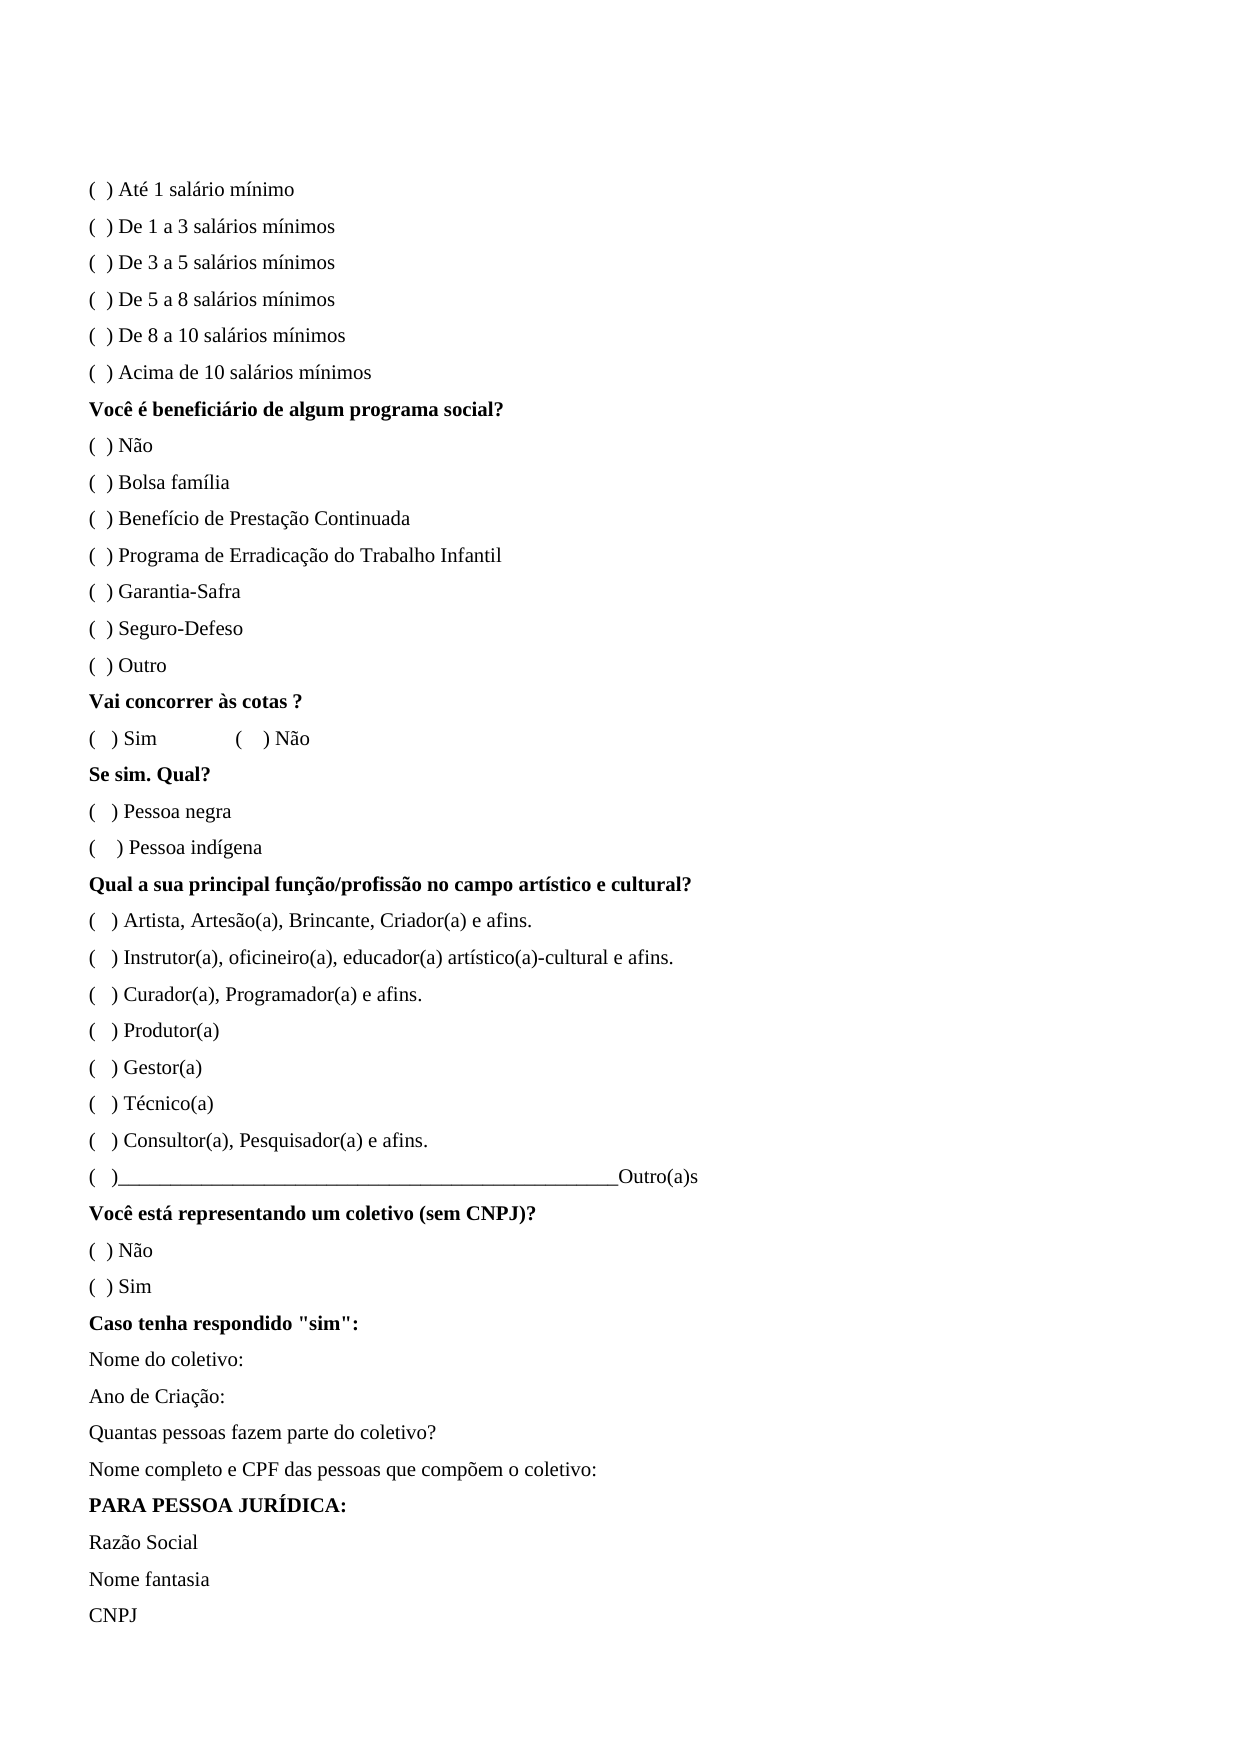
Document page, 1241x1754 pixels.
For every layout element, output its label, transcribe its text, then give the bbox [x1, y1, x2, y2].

text ( ) Garantia-Safra [89, 579, 1152, 603]
text ( ) De 1 a 3 salários mínimos [89, 214, 1152, 238]
text ( ) Sim [89, 1274, 1152, 1298]
text ( ) Sim ( ) Não [89, 726, 1152, 750]
text ( ) Até 1 salário mínimo [89, 177, 1152, 201]
text ( ) Pessoa negra [89, 799, 1152, 823]
text ( ) Benefício de Prestação Continuada [89, 506, 1152, 530]
text ( ) Não [89, 1237, 1152, 1262]
text Se sim. Qual? [89, 762, 1152, 786]
text ( ) Outro [89, 652, 1152, 677]
text ( ) Gestor(a) [89, 1055, 1152, 1079]
text ( ) De 8 a 10 salários mínimos [89, 323, 1152, 347]
text Qual a sua principal função/profissão no campo artístico e cultural? [89, 872, 1152, 896]
text ( ) Seguro-Defeso [89, 616, 1152, 640]
text CNPJ [89, 1603, 1152, 1627]
text Nome fantasia [89, 1567, 1152, 1591]
text ( ) Não [89, 433, 1152, 457]
text ( ) Bolsa família [89, 470, 1152, 494]
text ( ) Artista, Artesão(a), Brincante, Criador(a) e afins. [89, 908, 1152, 932]
text ( ) Programa de Erradicação do Trabalho Infantil [89, 543, 1152, 567]
text ( ) De 3 a 5 salários mínimos [89, 250, 1152, 274]
text Vai concorrer às cotas ? [89, 689, 1152, 713]
text ( ) Consultor(a), Pesquisador(a) e afins. [89, 1128, 1152, 1152]
text ( ) Curador(a), Programador(a) e afins. [89, 982, 1152, 1006]
text Razão Social [89, 1530, 1152, 1554]
text Você está representando um coletivo (sem CNPJ)? [89, 1201, 1152, 1225]
text ( ) Acima de 10 salários mínimos [89, 360, 1152, 384]
text PARA PESSOA JURÍDICA: [89, 1493, 1152, 1517]
text ( ) Produtor(a) [89, 1018, 1152, 1042]
text ( ) Pessoa indígena [89, 835, 1152, 859]
text Nome do coletivo: [89, 1347, 1152, 1371]
text Ano de Criação: [89, 1384, 1152, 1408]
text ( ) De 5 a 8 salários mínimos [89, 287, 1152, 311]
text Quantas pessoas fazem parte do coletivo? [89, 1420, 1152, 1444]
text Nome completo e CPF das pessoas que compõem o coletivo: [89, 1457, 1152, 1481]
text Caso tenha respondido "sim": [89, 1311, 1152, 1335]
text Você é beneficiário de algum programa social? [89, 397, 1152, 421]
text ( )________________________________________________Outro(a)s [89, 1164, 1152, 1188]
text ( ) Instrutor(a), oficineiro(a), educador(a) artístico(a)-cultural e afins. [89, 945, 1152, 969]
text ( ) Técnico(a) [89, 1091, 1152, 1115]
